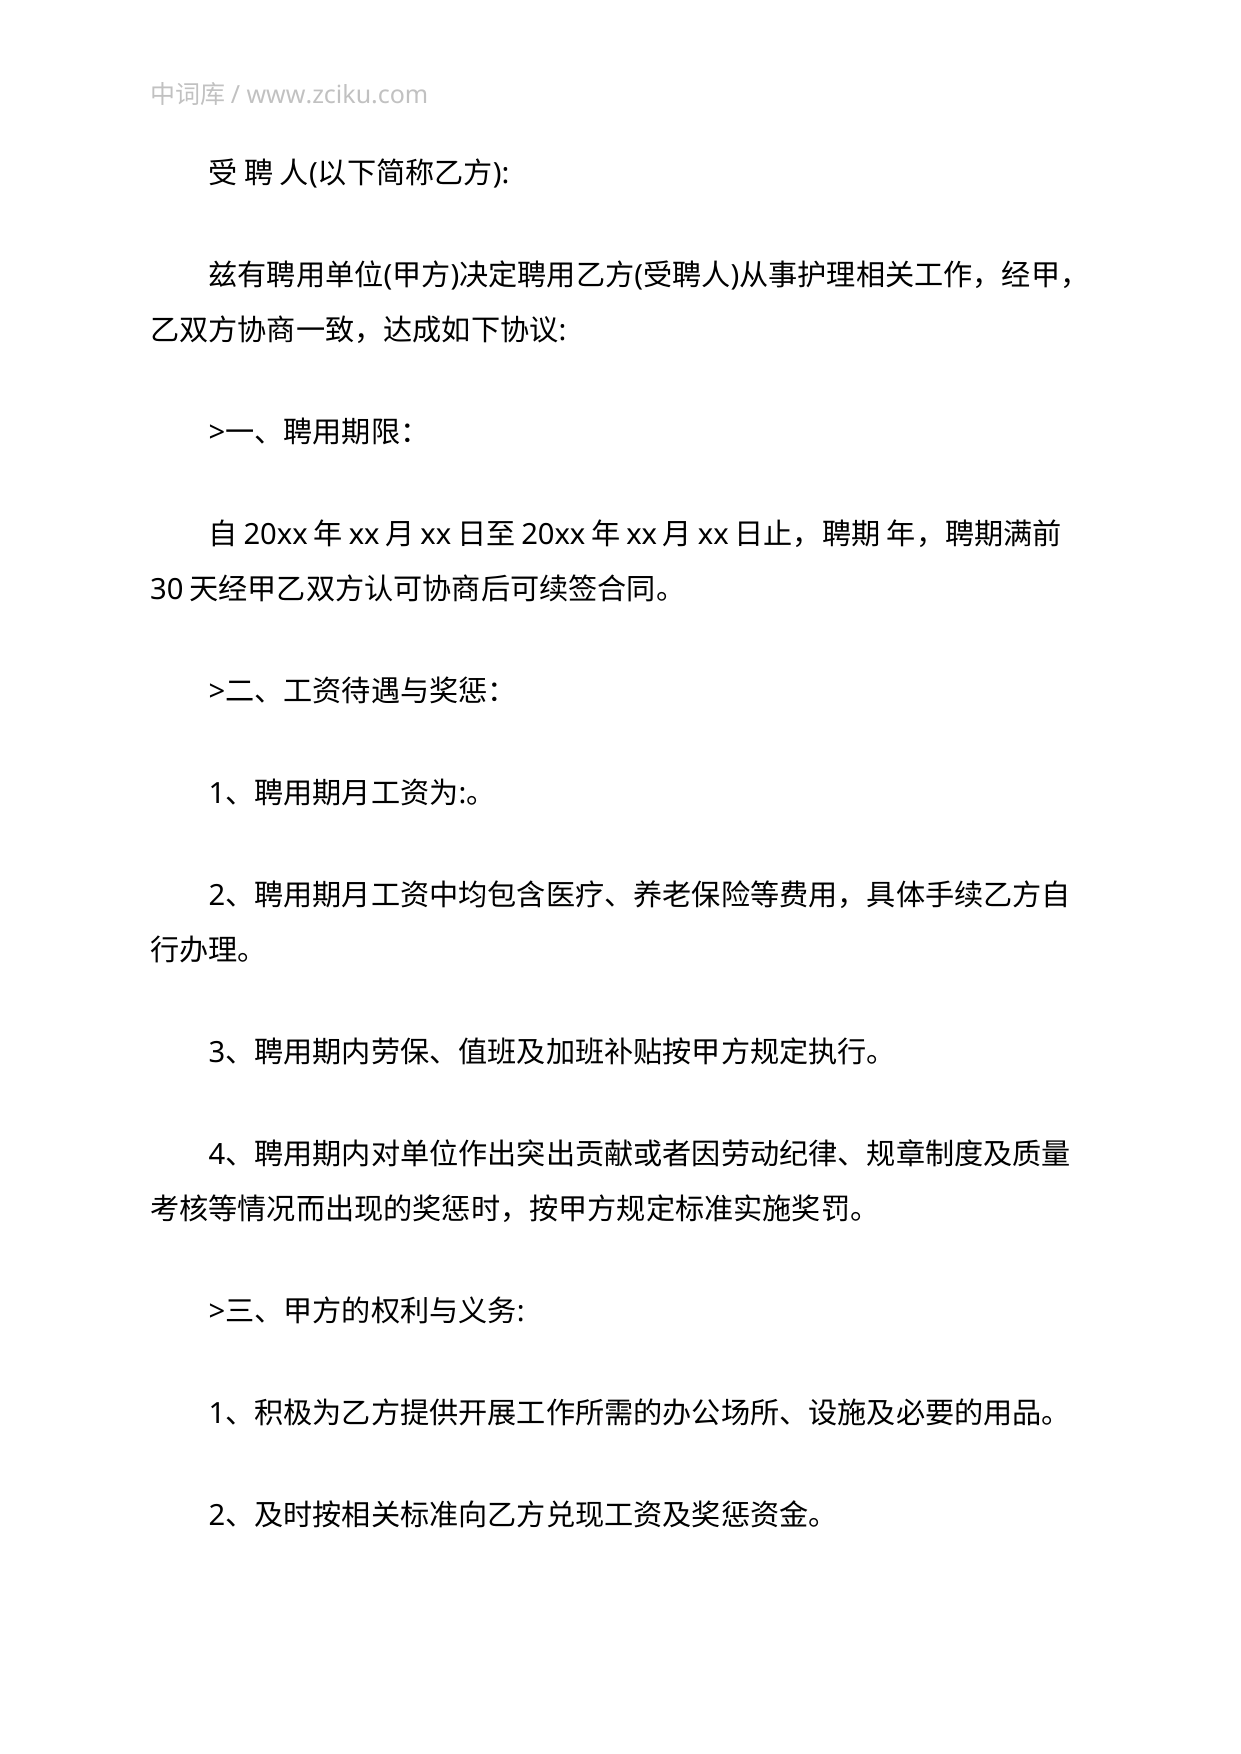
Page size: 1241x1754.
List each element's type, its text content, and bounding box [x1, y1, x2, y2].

text 1、积极为乙方提供开展工作所需的办公场所、设施及必要的用品。 [150, 1389, 1090, 1432]
text >二、工资待遇与奖惩： [150, 668, 1090, 710]
text 兹有聘用单位(甲方)决定聘用乙方(受聘人)从事护理相关工作，经甲，乙双方协商一致，达成如下协议: [150, 252, 1090, 349]
text >三、甲方的权利与义务: [150, 1287, 1090, 1330]
text 4、聘用期内对单位作出突出贡献或者因劳动纪律、规章制度及质量考核等情况而出现的奖惩时，按甲方规定标准实施奖罚。 [150, 1131, 1090, 1228]
text >一、聘用期限： [150, 409, 1090, 451]
text 2、及时按相关标准向乙方兑现工资及奖惩资金。 [150, 1491, 1090, 1534]
text 1、聘用期月工资为:。 [150, 770, 1090, 812]
text 2、聘用期月工资中均包含医疗、养老保险等费用，具体手续乙方自行办理。 [150, 872, 1090, 969]
text 自20xx年xx月xx日至20xx年xx月xx日止，聘期 年，聘期满前30天经甲乙双方认可协商后可续签合同。 [150, 511, 1090, 608]
text 受 聘 人(以下简称乙方): [150, 150, 1090, 192]
text 3、聘用期内劳保、值班及加班补贴按甲方规定执行。 [150, 1029, 1090, 1071]
